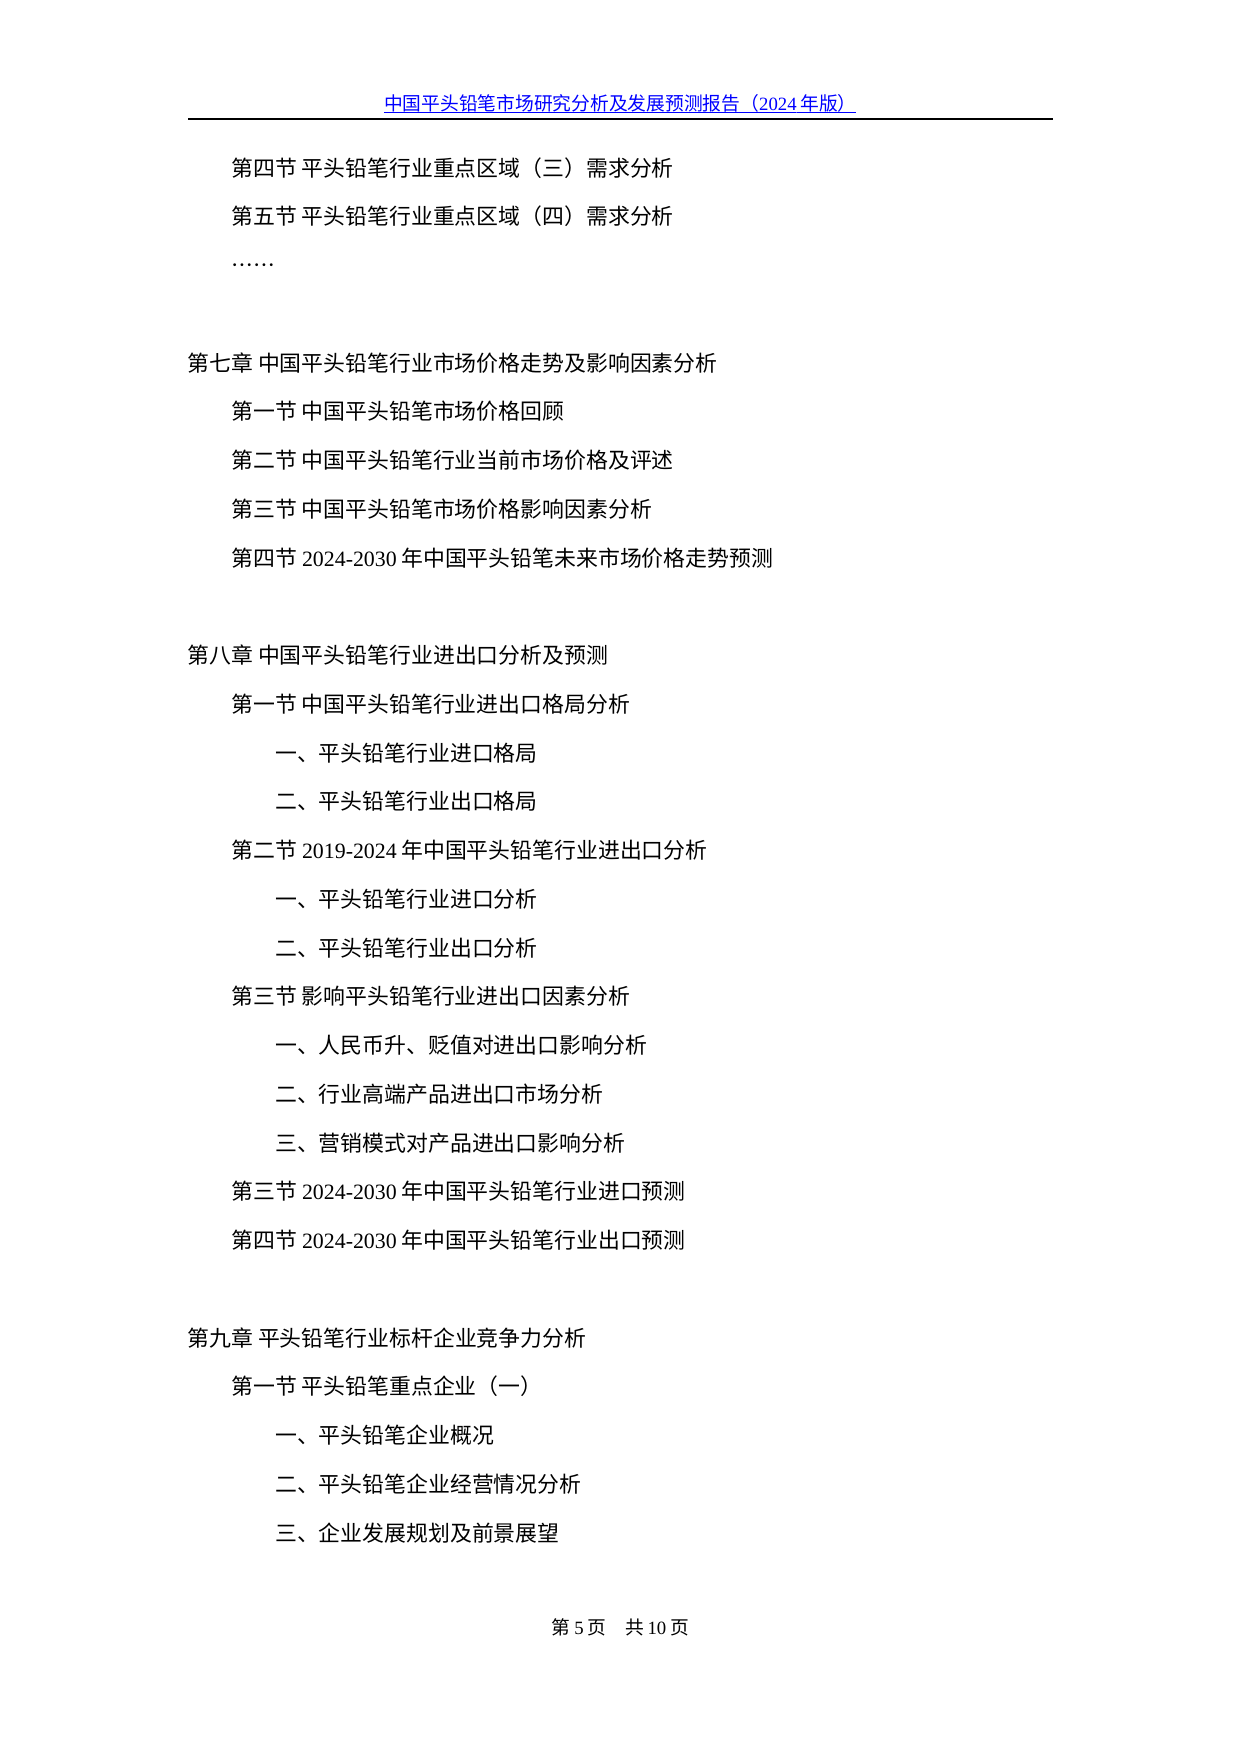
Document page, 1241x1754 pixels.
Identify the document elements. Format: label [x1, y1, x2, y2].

text [187, 150, 1053, 1548]
